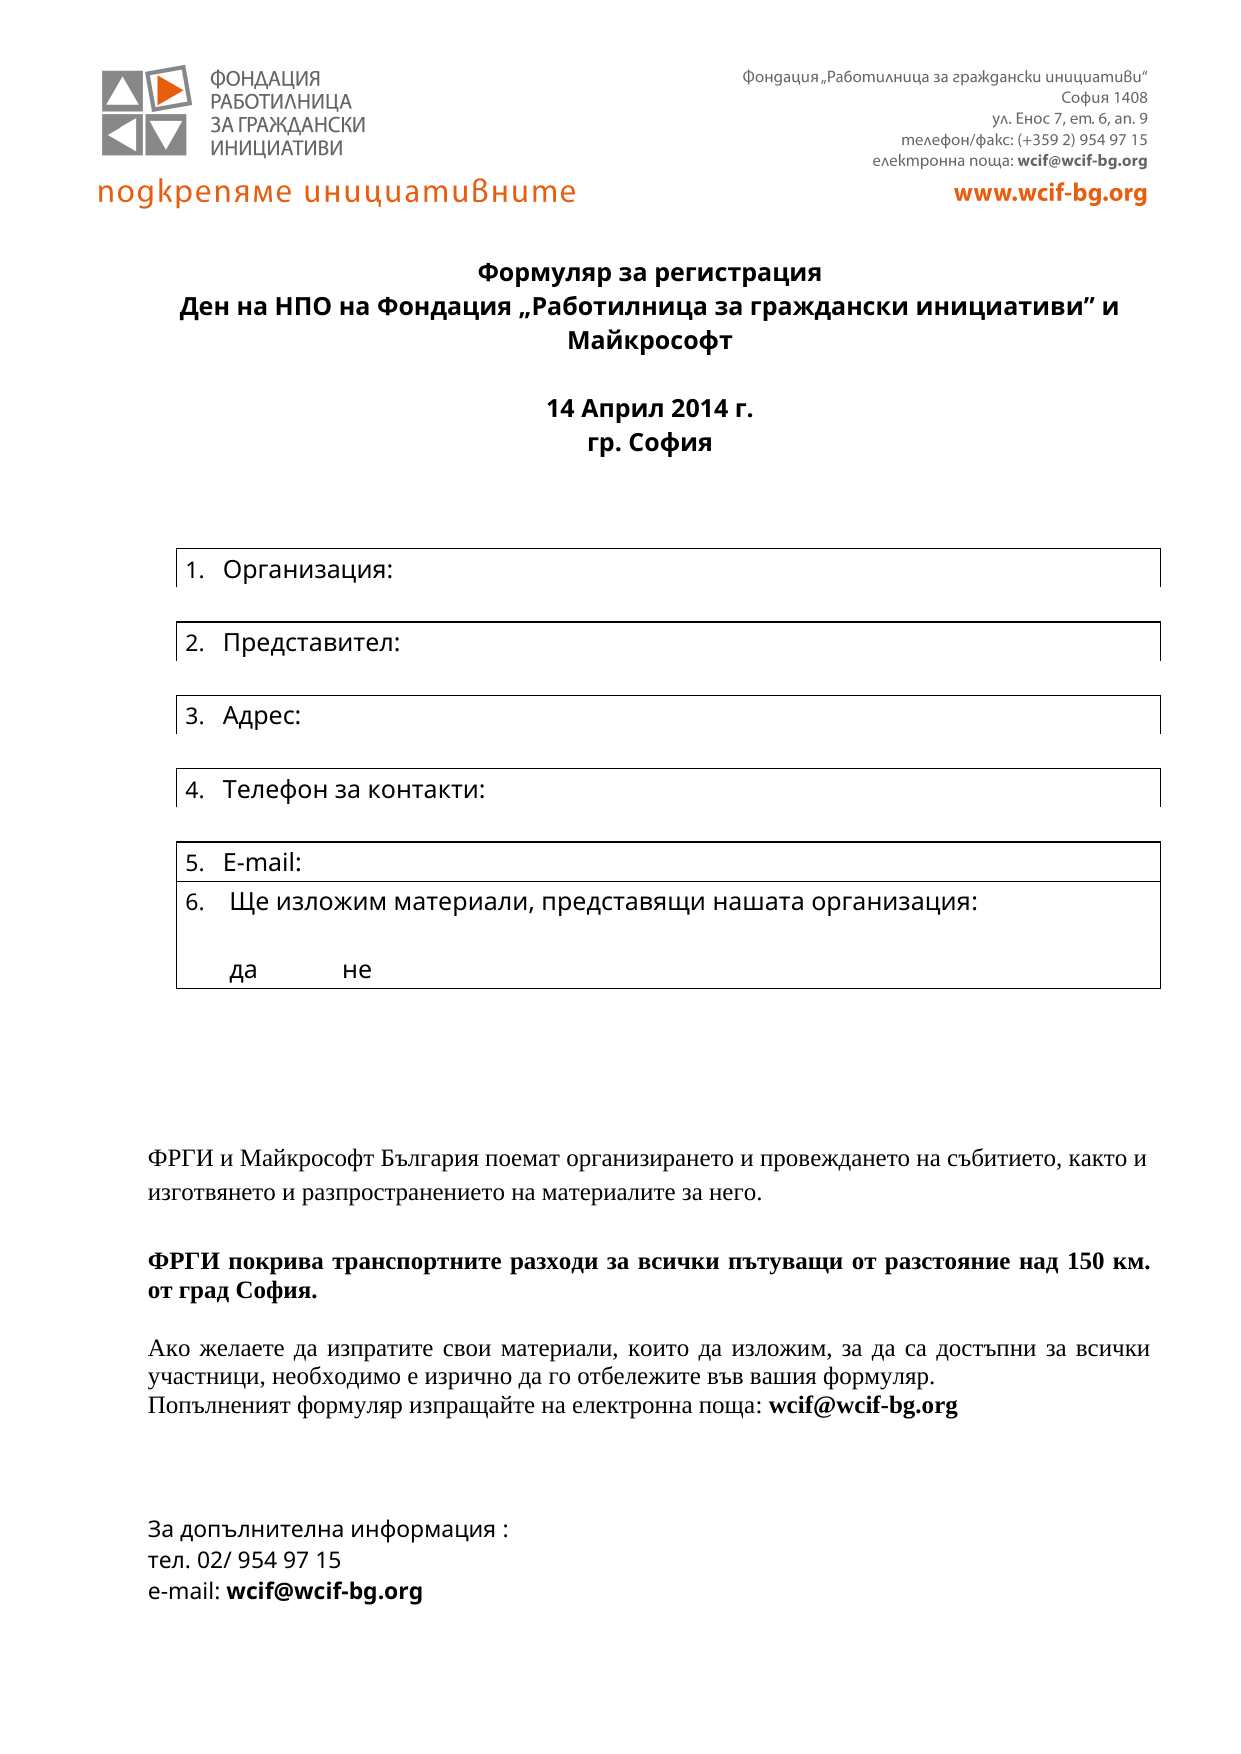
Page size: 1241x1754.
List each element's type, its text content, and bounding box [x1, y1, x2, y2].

text гр. София [148, 425, 1152, 459]
list Телефон за контакти: [177, 769, 1160, 807]
text За допълнителна информация : [148, 1513, 1152, 1544]
text Ден на НПО на Фондация „Работилница за граждански инициативи” и Майкрософт [148, 289, 1152, 357]
list Ще изложим материали, представящи нашата организация: да не [177, 882, 1160, 988]
text e-mail: wcif@wcif-bg.org [148, 1575, 1152, 1606]
list Е-mail: [177, 843, 1160, 881]
text 14 Април 2014 г. [148, 391, 1152, 425]
text ФРГИ и Майкрософт България поемат организирането и провеждането на събитието, както и изготвянето и разпространението на материалите за него. [148, 1143, 1152, 1206]
list Представител: [177, 623, 1160, 661]
text ФРГИ покрива транспортните разходи за всички пътуващи от разстояние над 150 км. от град София. [148, 1246, 1152, 1304]
text Формуляр за регистрация [148, 255, 1152, 289]
picture [0, 0, 1241, 255]
list Организация: [177, 549, 1160, 587]
list Адрес: [177, 696, 1160, 734]
text тел. 02/ 954 97 15 [148, 1544, 1152, 1575]
text Попълненият формуляр изпращайте на електронна поща: wcif@wcif-bg.org [148, 1390, 1152, 1419]
text Ако желаете да изпратите свои материали, които да изложим, за да са достъпни за всички участници, необходимо е изрично да го отбележите във вашия формуляр. [148, 1333, 1152, 1390]
